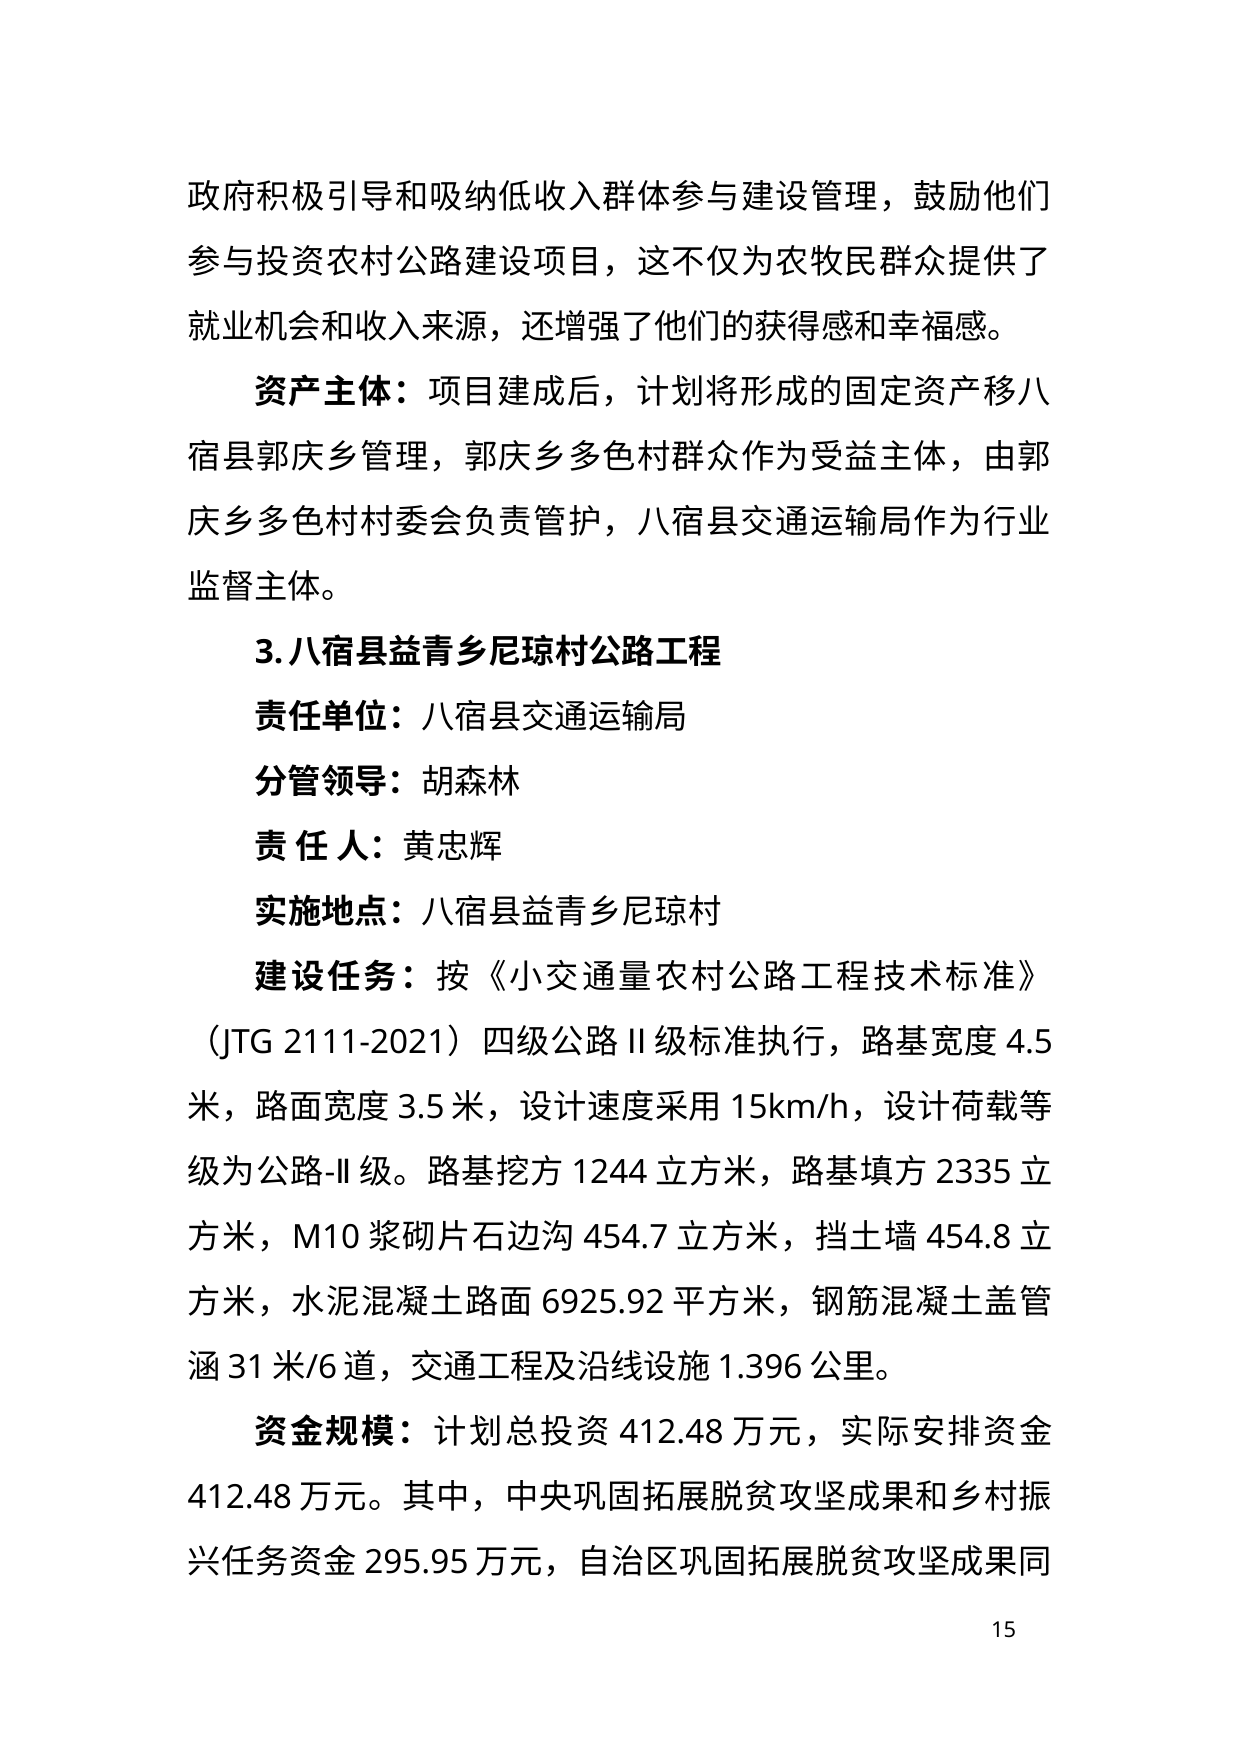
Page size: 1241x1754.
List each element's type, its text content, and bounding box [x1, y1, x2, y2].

text 分管领导：胡森林 [187, 747, 1053, 812]
text 责 任 人：黄忠辉 [187, 812, 1053, 877]
text 资产主体：项目建成后，计划将形成的固定资产移八宿县郭庆乡管理，郭庆乡多色村群众作为受益主体，由郭庆乡多色村村委会负责管护，八宿县交通运输局作为行业监督主体。 [187, 357, 1053, 617]
text 责任单位：八宿县交通运输局 [187, 682, 1053, 747]
text 实施地点：八宿县益青乡尼琼村 [187, 877, 1053, 942]
text 3. 八宿县益青乡尼琼村公路工程 [187, 617, 1053, 682]
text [187, 162, 1053, 357]
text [187, 1397, 1053, 1592]
text 建设任务：按《小交通量农村公路工程技术标准》（JTG 2111-2021）四级公路Ⅱ级标准执行，路基宽度4.5米，路面宽度3.5米，设计速度采用15km/h，设计荷载等级为公路-Ⅱ级。路基挖方1244立方米，路基填方2335立方米，M10浆砌片石边沟454.7立方米，挡土墙454.8立方米，水泥混凝土路面6925.92平方米，钢筋混凝土盖管涵31米/6道，交通工程及沿线设施1.396公里。 [187, 942, 1053, 1397]
